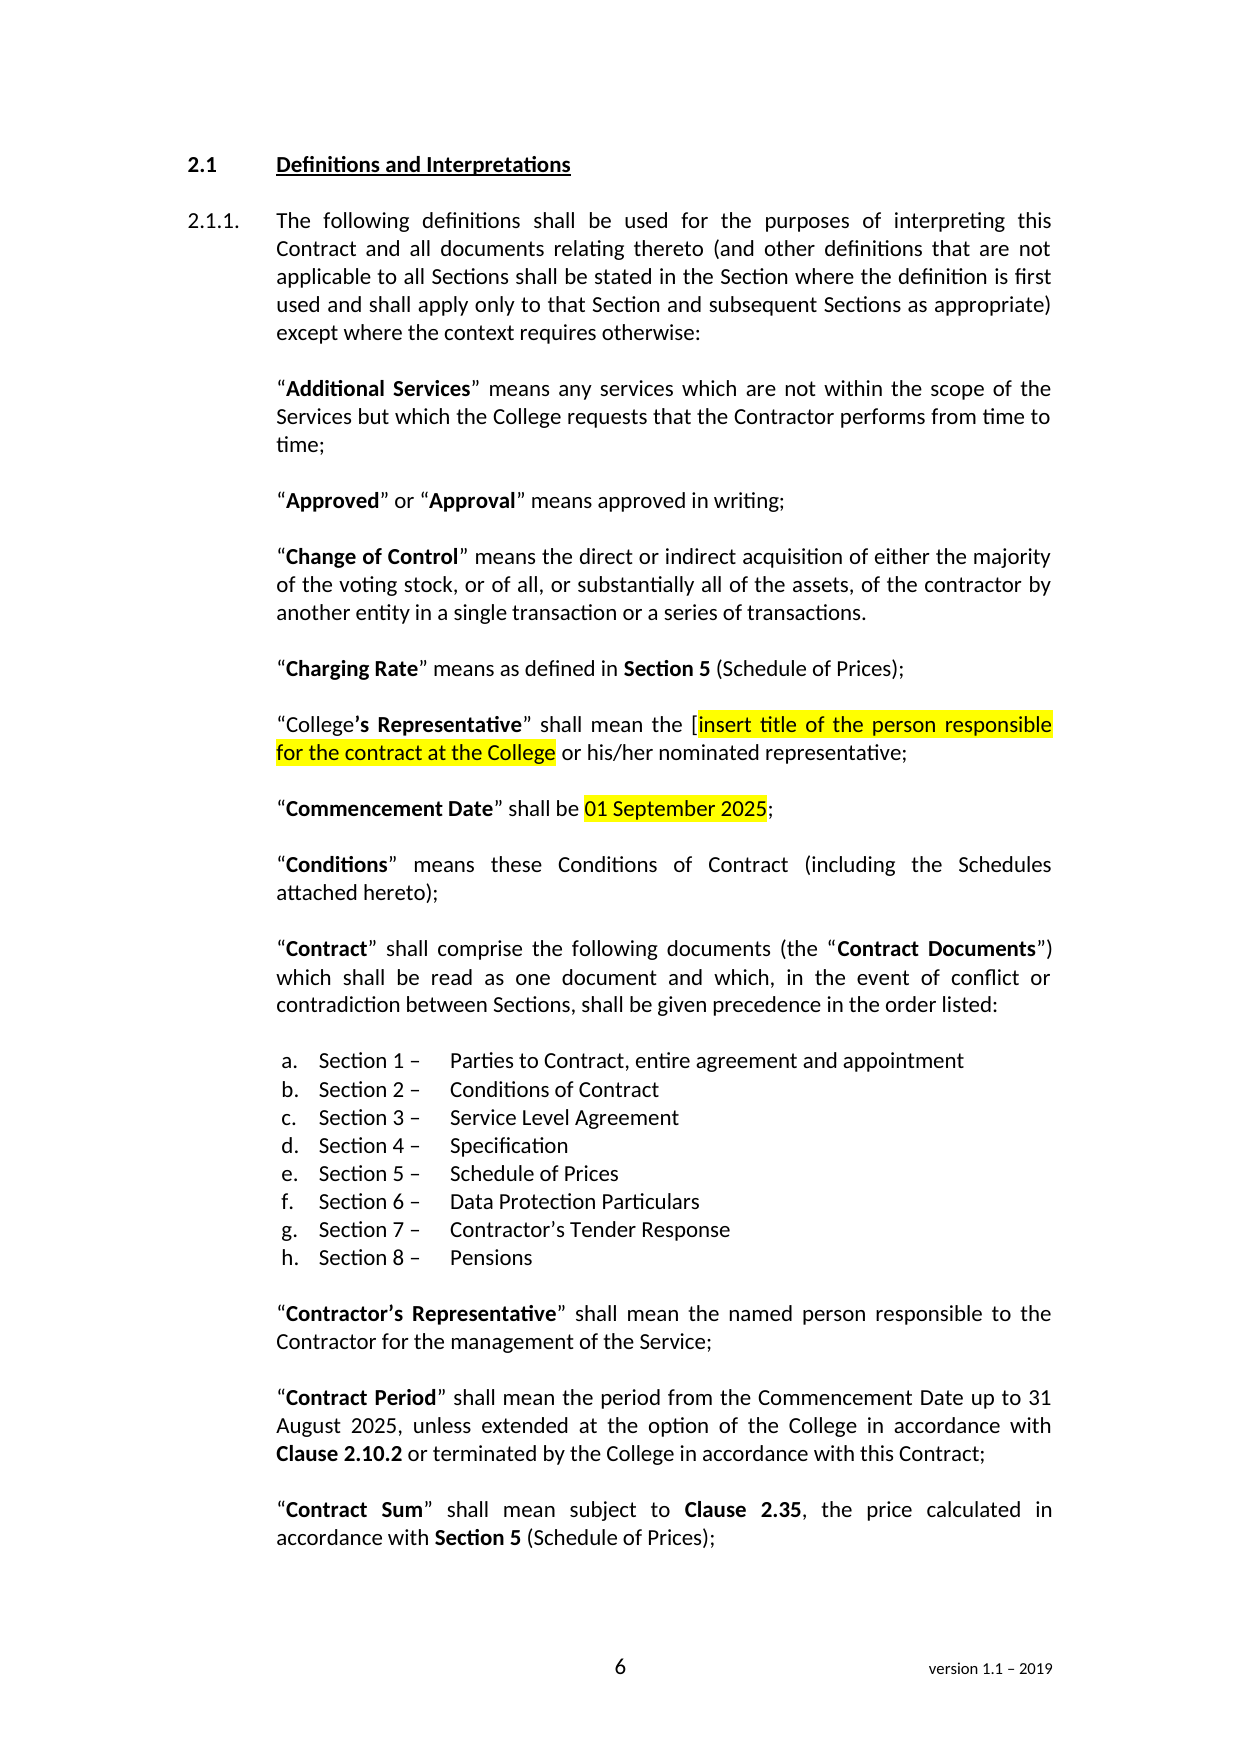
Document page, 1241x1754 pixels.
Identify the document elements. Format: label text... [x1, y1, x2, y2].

text “Change of Control” means the direct or indirect acquisition of either the majority of the voting stock, or of all, or substantially all of the assets, of the contractor by another entity in a single transaction or a series of transactions. [276, 542, 1053, 626]
list Section 8 – Pensions [281, 1243, 1053, 1271]
text “Additional Services” means any services which are not within the scope of the Services but which the College requests that the Contractor performs from time to time; [276, 374, 1053, 458]
text “Conditions” means these Conditions of Contract (including the Schedules attached hereto); [276, 851, 1053, 907]
text “Contract” shall comprise the following documents (the “Contract Documents”) which shall be read as one document and which, in the event of conflict or contradiction between Sections, shall be given precedence in the order listed: [276, 934, 1053, 1019]
list The following definitions shall be used for the purposes of interpreting this Contract and all documents relating thereto (and other definitions that are not applicable to all Sections shall be stated in the Section where the definition is first used and shall apply only to that Section and subsequent Sections as appropriate) except where the context requires otherwise: [187, 206, 1053, 346]
list Definitions and Interpretations [187, 150, 1053, 178]
list Section 3 – Service Level Agreement [281, 1103, 1053, 1131]
text “Commencement Date” shall be 01 September 2025; [276, 794, 1053, 822]
text “Contractor’s Representative” shall mean the named person responsible to the Contractor for the management of the Service; [276, 1299, 1053, 1355]
text “College’s Representative” shall mean the [insert title of the person responsible for the contract at the College or his/her nominated representative; [276, 710, 1053, 766]
text “Approved” or “Approval” means approved in writing; [276, 486, 1053, 514]
text “Contract Period” shall mean the period from the Commencement Date up to 31 August 2025, unless extended at the option of the College in accordance with Clause 2.10.2 or terminated by the College in accordance with this Contract; [276, 1383, 1053, 1467]
list Section 6 – Data Protection Particulars [281, 1187, 1053, 1215]
list Section 5 – Schedule of Prices [281, 1159, 1053, 1187]
list Section 4 – Specification [281, 1131, 1053, 1159]
list Section 1 – Parties to Contract, entire agreement and appointment [281, 1047, 1053, 1075]
list Section 2 – Conditions of Contract [281, 1075, 1053, 1103]
text “Charging Rate” means as defined in Section 5 (Schedule of Prices); [276, 654, 1053, 682]
text “Contract Sum” shall mean subject to Clause 2.35, the price calculated in accordance with Section 5 (Schedule of Prices); [276, 1495, 1053, 1551]
list Section 7 – Contractor’s Tender Response [281, 1215, 1053, 1243]
